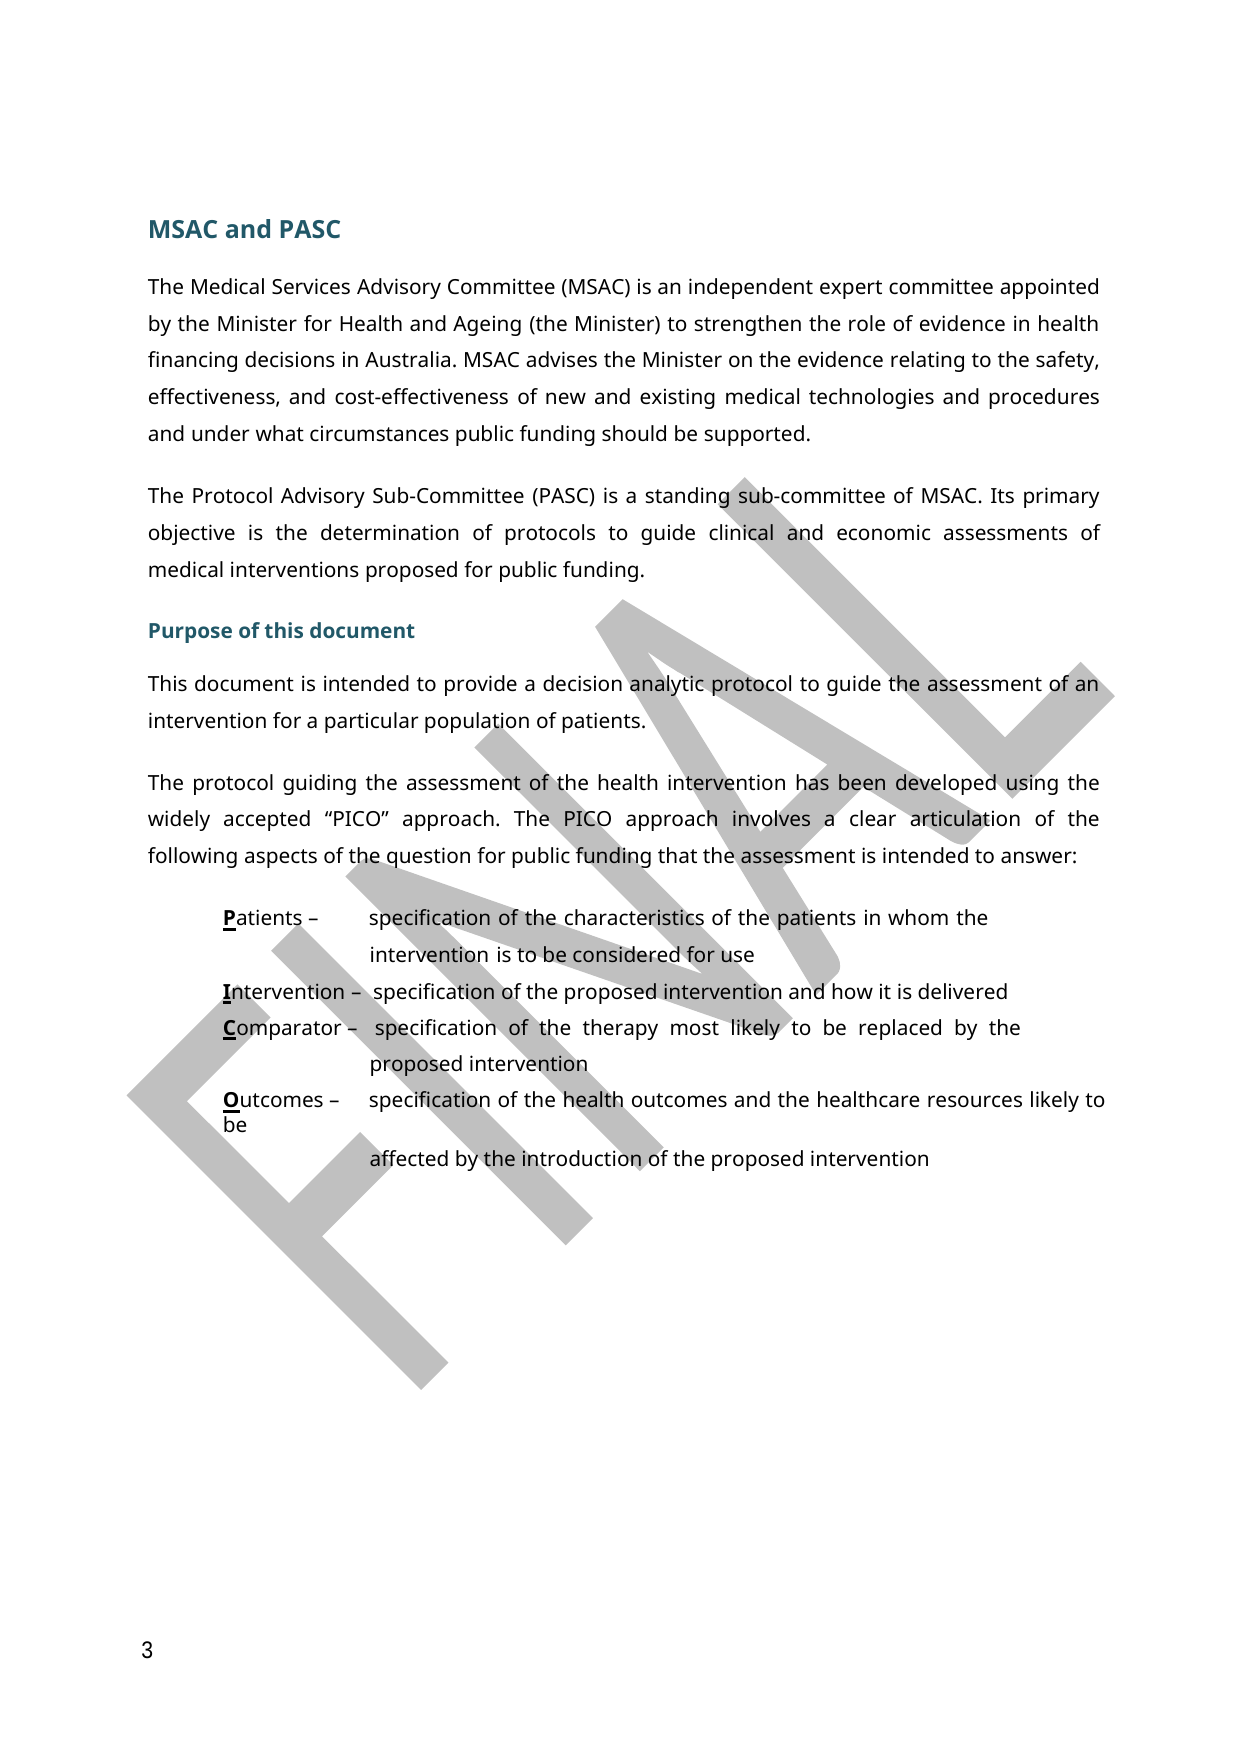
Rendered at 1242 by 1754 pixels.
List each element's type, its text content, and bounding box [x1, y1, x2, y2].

text The protocol guiding the assessment of the health intervention has been developed using the widely accepted “PICO” approach. The PICO approach involves a clear articulation of the following aspects of the question for public funding that the assessment is intended to answer: [148, 768, 1100, 870]
text Patients – specification of the characteristics of the patients in whom the intervention is to be considered for use [223, 903, 1100, 968]
text The Medical Services Advisory Committee (MSAC) is an independent expert committee appointed by the Minister for Health and Ageing (the Minister) to strengthen the role of evidence in health financing decisions in Australia. MSAC advises the Minister on the evidence relating to the safety, effectiveness, and cost-effectiveness of new and existing medical technologies and procedures and under what circumstances public funding should be supported. [148, 272, 1100, 448]
text This document is intended to provide a decision analytic protocol to guide the assessment of an intervention for a particular population of patients. [148, 669, 1100, 734]
subtitle Purpose of this document [148, 617, 1095, 645]
text The Protocol Advisory Sub-Committee (PASC) is a standing sub-committee of MSAC. Its primary objective is the determination of protocols to guide clinical and economic assessments of medical interventions proposed for public funding. [148, 481, 1100, 583]
text Comparator – specification of the therapy most likely to be replaced by the proposed intervention [223, 1013, 1100, 1078]
subtitle MSAC and PASC [148, 212, 1095, 246]
text Outcomes – specification of the health outcomes and the healthcare resources likely to be [223, 1086, 1108, 1136]
text Intervention – specification of the proposed intervention and how it is delivered [223, 977, 1108, 1005]
text affected by the introduction of the proposed intervention [369, 1144, 1108, 1172]
